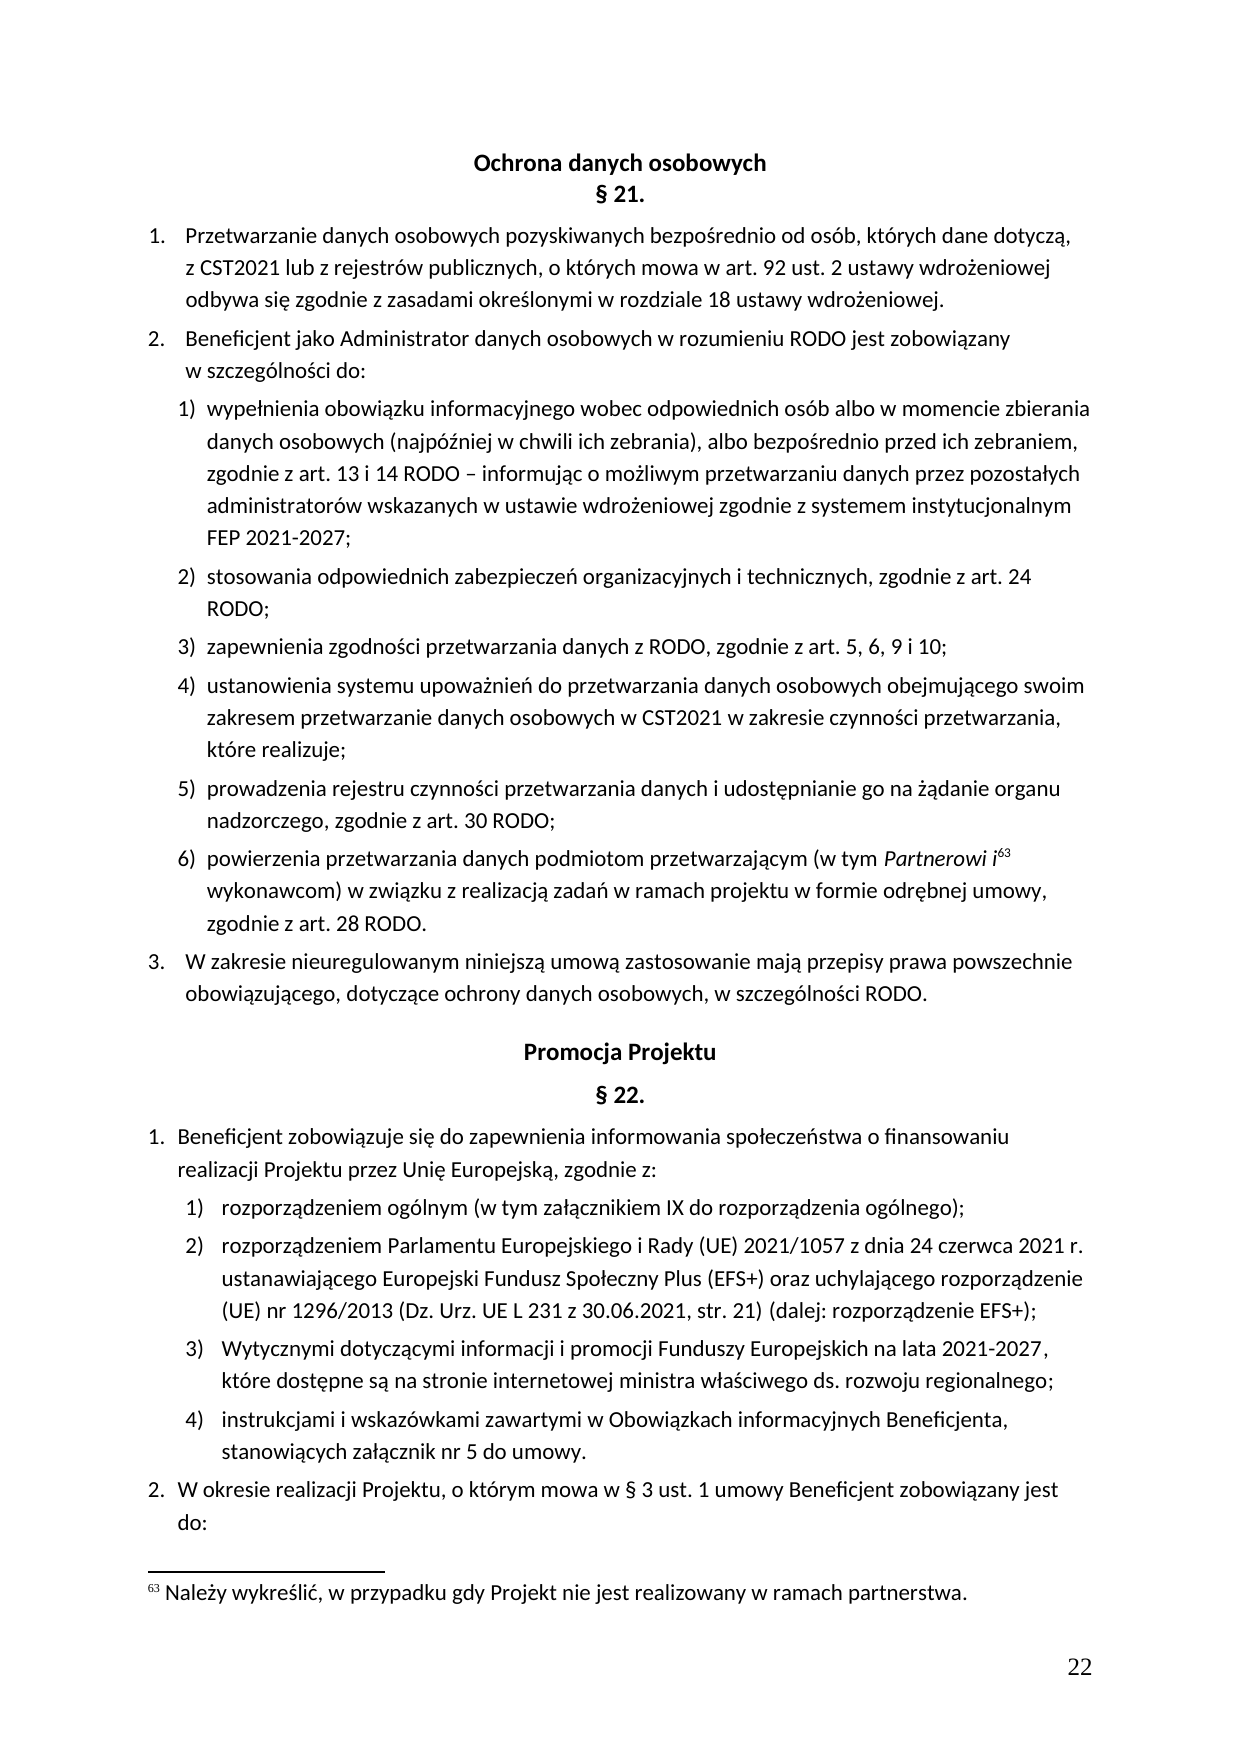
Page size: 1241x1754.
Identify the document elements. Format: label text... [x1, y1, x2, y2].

list stosowania odpowiednich zabezpieczeń organizacyjnych i technicznych, zgodnie z art. 24 RODO; [177, 562, 1093, 622]
list Wytycznymi dotyczącymi informacji i promocji Funduszy Europejskich na lata 2021-2027, które dostępne są na stronie internetowej ministra właściwego ds. rozwoju regionalnego; [185, 1334, 1093, 1394]
list Beneficjent jako Administrator danych osobowych w rozumieniu RODO jest zobowiązany w szczególności do: [148, 324, 1093, 384]
list zapewnienia zgodności przetwarzania danych z RODO, zgodnie z art. 5, 6, 9 i 10; [177, 632, 1093, 660]
list powierzenia przetwarzania danych podmiotom przetwarzającym (w tym Partnerowi i wykonawcom) w związku z realizacją zadań w ramach projektu w formie odrębnej umowy, zgodnie z art. 28 RODO. [177, 844, 1093, 937]
list prowadzenia rejestru czynności przetwarzania danych i udostępnianie go na żądanie organu nadzorczego, zgodnie z art. 30 RODO; [177, 774, 1093, 834]
list W okresie realizacji Projektu, o którym mowa w § 3 ust. 1 umowy Beneficjent zobowiązany jest do: [148, 1476, 1093, 1536]
list rozporządzeniem ogólnym (w tym załącznikiem IX do rozporządzenia ogólnego); [185, 1193, 1093, 1221]
subtitle Promocja Projektu [148, 1036, 1093, 1067]
list ustanowienia systemu upoważnień do przetwarzania danych osobowych obejmującego swoim zakresem przetwarzanie danych osobowych w CST2021 w zakresie czynności przetwarzania, które realizuje; [177, 671, 1093, 763]
subtitle Ochrona danych osobowych § 21. [148, 148, 1093, 209]
text § 22. [148, 1079, 1093, 1110]
list instrukcjami i wskazówkami zawartymi w Obowiązkach informacyjnych Beneficjenta, stanowiących załącznik nr 5 do umowy. [185, 1405, 1093, 1465]
list Przetwarzanie danych osobowych pozyskiwanych bezpośrednio od osób, których dane dotyczą, z CST2021 lub z rejestrów publicznych, o których mowa w art. 92 ust. 2 ustawy wdrożeniowej odbywa się zgodnie z zasadami określonymi w rozdziale 18 ustawy wdrożeniowej. [148, 221, 1093, 313]
list Beneficjent zobowiązuje się do zapewnienia informowania społeczeństwa o finansowaniu realizacji Projektu przez Unię Europejską, zgodnie z: [148, 1122, 1093, 1183]
list rozporządzeniem Parlamentu Europejskiego i Rady (UE) 2021/1057 z dnia 24 czerwca 2021 r. ustanawiającego Europejski Fundusz Społeczny Plus (EFS+) oraz uchylającego rozporządzenie (UE) nr 1296/2013 (Dz. Urz. UE L 231 z 30.06.2021, str. 21) (dalej: rozporządzenie EFS+); [185, 1232, 1093, 1324]
list wypełnienia obowiązku informacyjnego wobec odpowiednich osób albo w momencie zbierania danych osobowych (najpóźniej w chwili ich zebrania), albo bezpośrednio przed ich zebraniem, zgodnie z art. 13 i 14 RODO – informując o możliwym przetwarzaniu danych przez pozostałych administratorów wskazanych w ustawie wdrożeniowej zgodnie z systemem instytucjonalnym FEP 2021-2027; [177, 394, 1093, 551]
list W zakresie nieuregulowanym niniejszą umową zastosowanie mają przepisy prawa powszechnie obowiązującego, dotyczące ochrony danych osobowych, w szczególności RODO. [148, 947, 1093, 1007]
